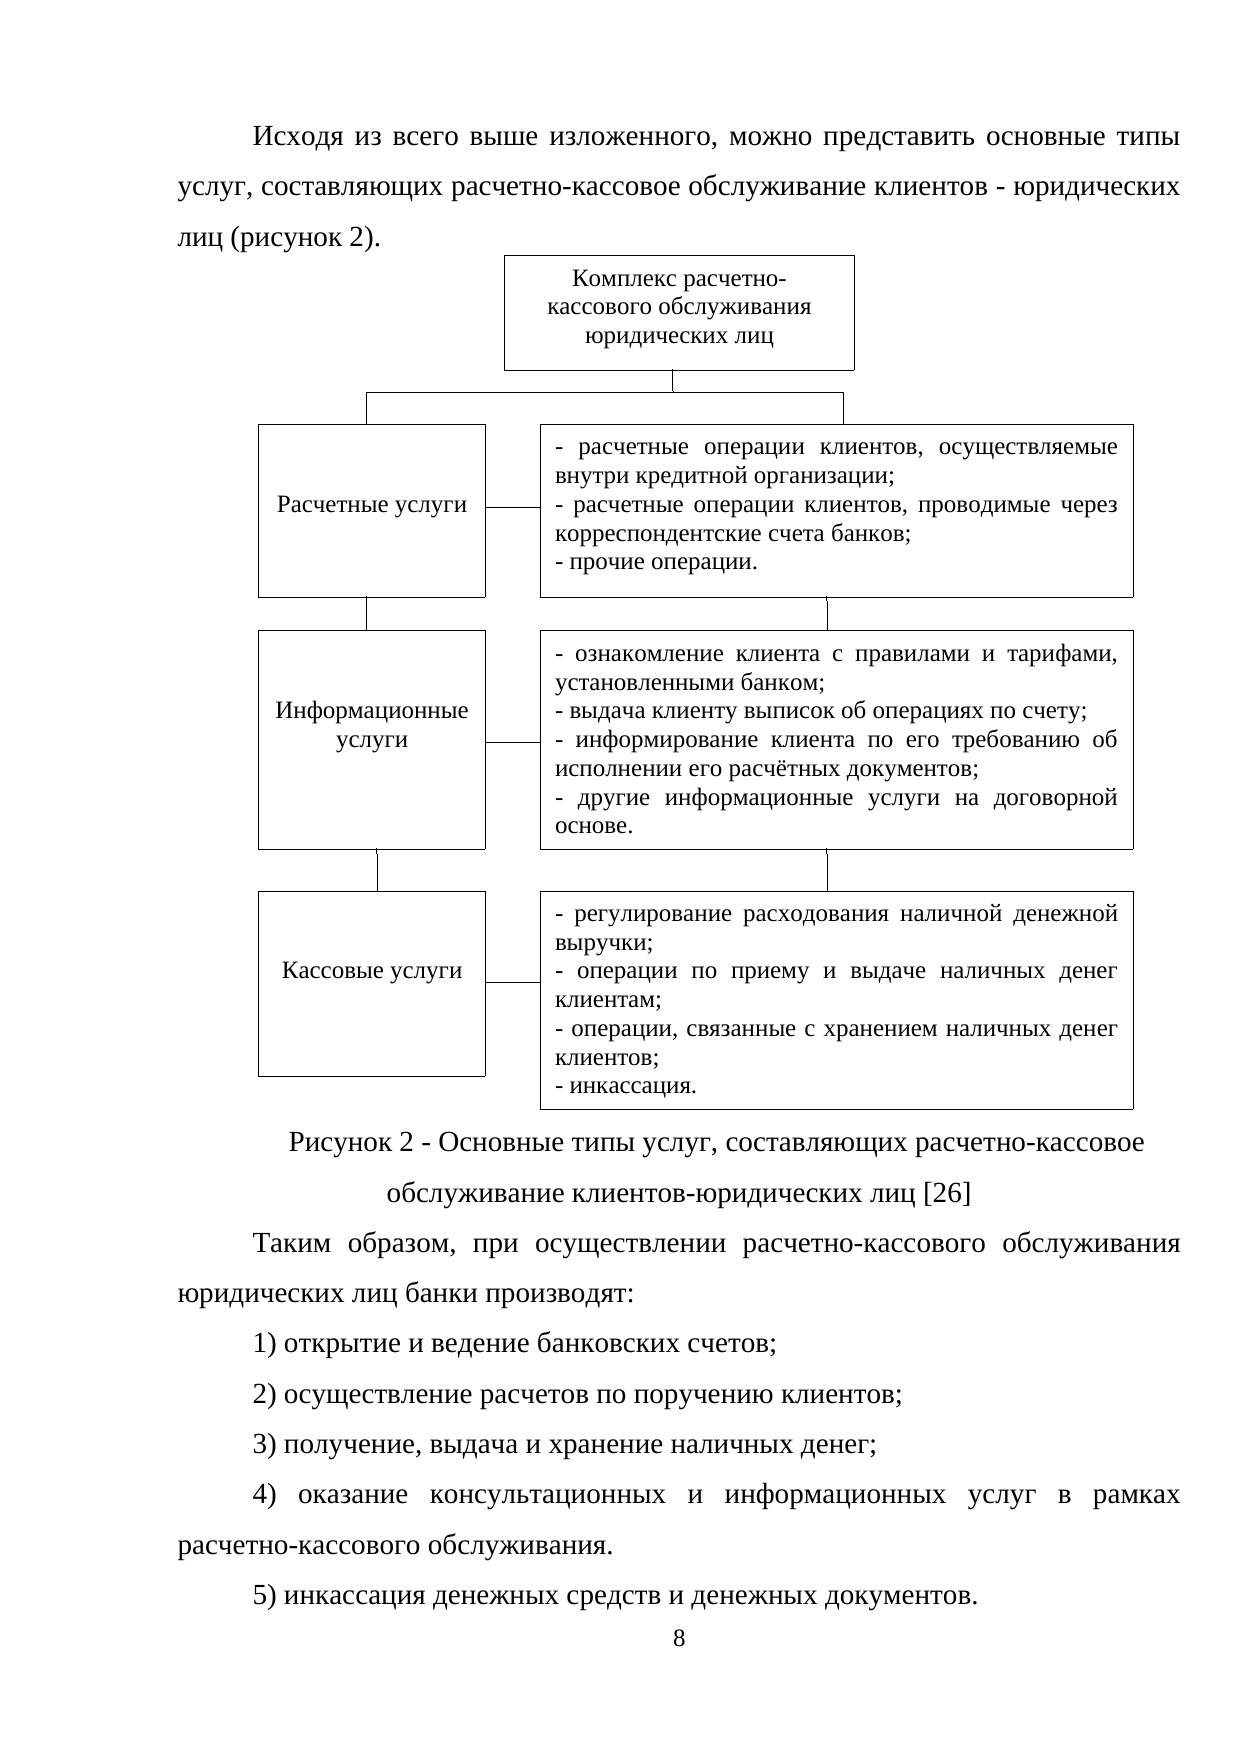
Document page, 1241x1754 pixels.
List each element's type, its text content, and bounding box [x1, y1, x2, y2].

text Таким образом, при осуществлении расчетно-кассового обслуживания юридических лиц банки производят: [177, 1225, 1181, 1309]
text Рисунок 2 - Основные типы услуг, составляющих расчетно-кассовое обслуживание клиентов-юридических лиц [26] [177, 1124, 1181, 1208]
text Исходя из всего выше изложенного, можно представить основные типы услуг, составляющих расчетно-кассовое обслуживание клиентов - юридических лиц (рисунок 2). [177, 118, 1181, 252]
text 2) осуществление расчетов по поручению клиентов; [177, 1376, 1181, 1409]
text 3) получение, выдача и хранение наличных денег; [177, 1426, 1181, 1460]
text 4) оказание консультационных и информационных услуг в рамках расчетно-кассового обслуживания. [177, 1477, 1181, 1560]
text 1) открытие и ведение банковских счетов; [177, 1326, 1181, 1359]
text 5) инкассация денежных средств и денежных документов. [177, 1577, 1181, 1611]
